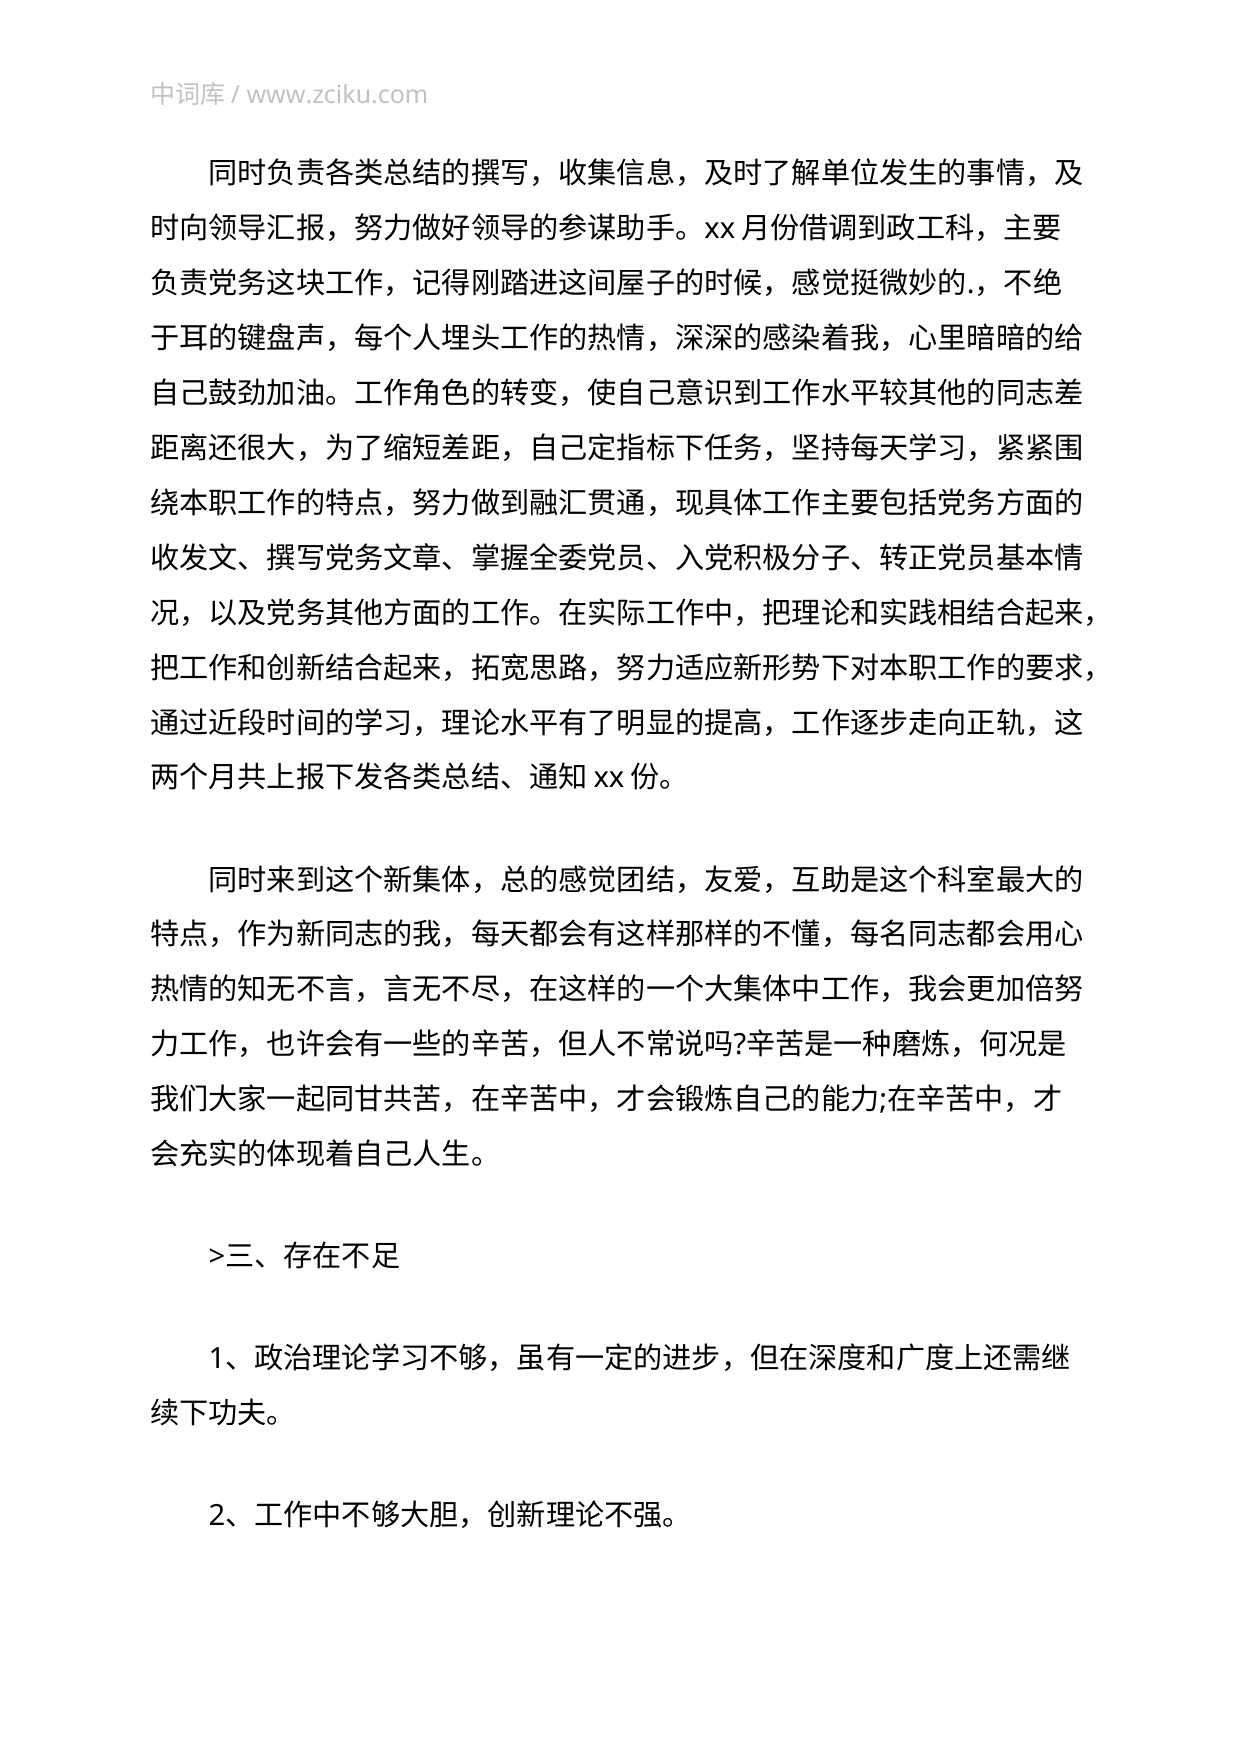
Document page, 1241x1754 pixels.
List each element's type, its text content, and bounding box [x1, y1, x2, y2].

text 同时来到这个新集体，总的感觉团结，友爱，互助是这个科室最大的特点，作为新同志的我，每天都会有这样那样的不懂，每名同志都会用心热情的知无不言，言无不尽，在这样的一个大集体中工作，我会更加倍努力工作，也许会有一些的辛苦，但人不常说吗?辛苦是一种磨炼，何况是我们大家一起同甘共苦，在辛苦中，才会锻炼自己的能力;在辛苦中，才会充实的体现着自己人生。 [150, 856, 1090, 1173]
text >三、存在不足 [150, 1232, 1090, 1275]
text 1、政治理论学习不够，虽有一定的进步，但在深度和广度上还需继续下功夫。 [150, 1334, 1090, 1432]
text 2、工作中不够大胆，创新理论不强。 [150, 1491, 1090, 1534]
text 同时负责各类总结的撰写，收集信息，及时了解单位发生的事情，及时向领导汇报，努力做好领导的参谋助手。xx月份借调到政工科，主要负责党务这块工作，记得刚踏进这间屋子的时候，感觉挺微妙的.，不绝于耳的键盘声，每个人埋头工作的热情，深深的感染着我，心里暗暗的给自己鼓劲加油。工作角色的转变，使自己意识到工作水平较其他的同志差距离还很大，为了缩短差距，自己定指标下任务，坚持每天学习，紧紧围绕本职工作的特点，努力做到融汇贯通，现具体工作主要包括党务方面的收发文、撰写党务文章、掌握全委党员、入党积极分子、转正党员基本情况，以及党务其他方面的工作。在实际工作中，把理论和实践相结合起来，把工作和创新结合起来，拓宽思路，努力适应新形势下对本职工作的要求，通过近段时间的学习，理论水平有了明显的提高，工作逐步走向正轨，这两个月共上报下发各类总结、通知xx份。 [150, 150, 1090, 796]
